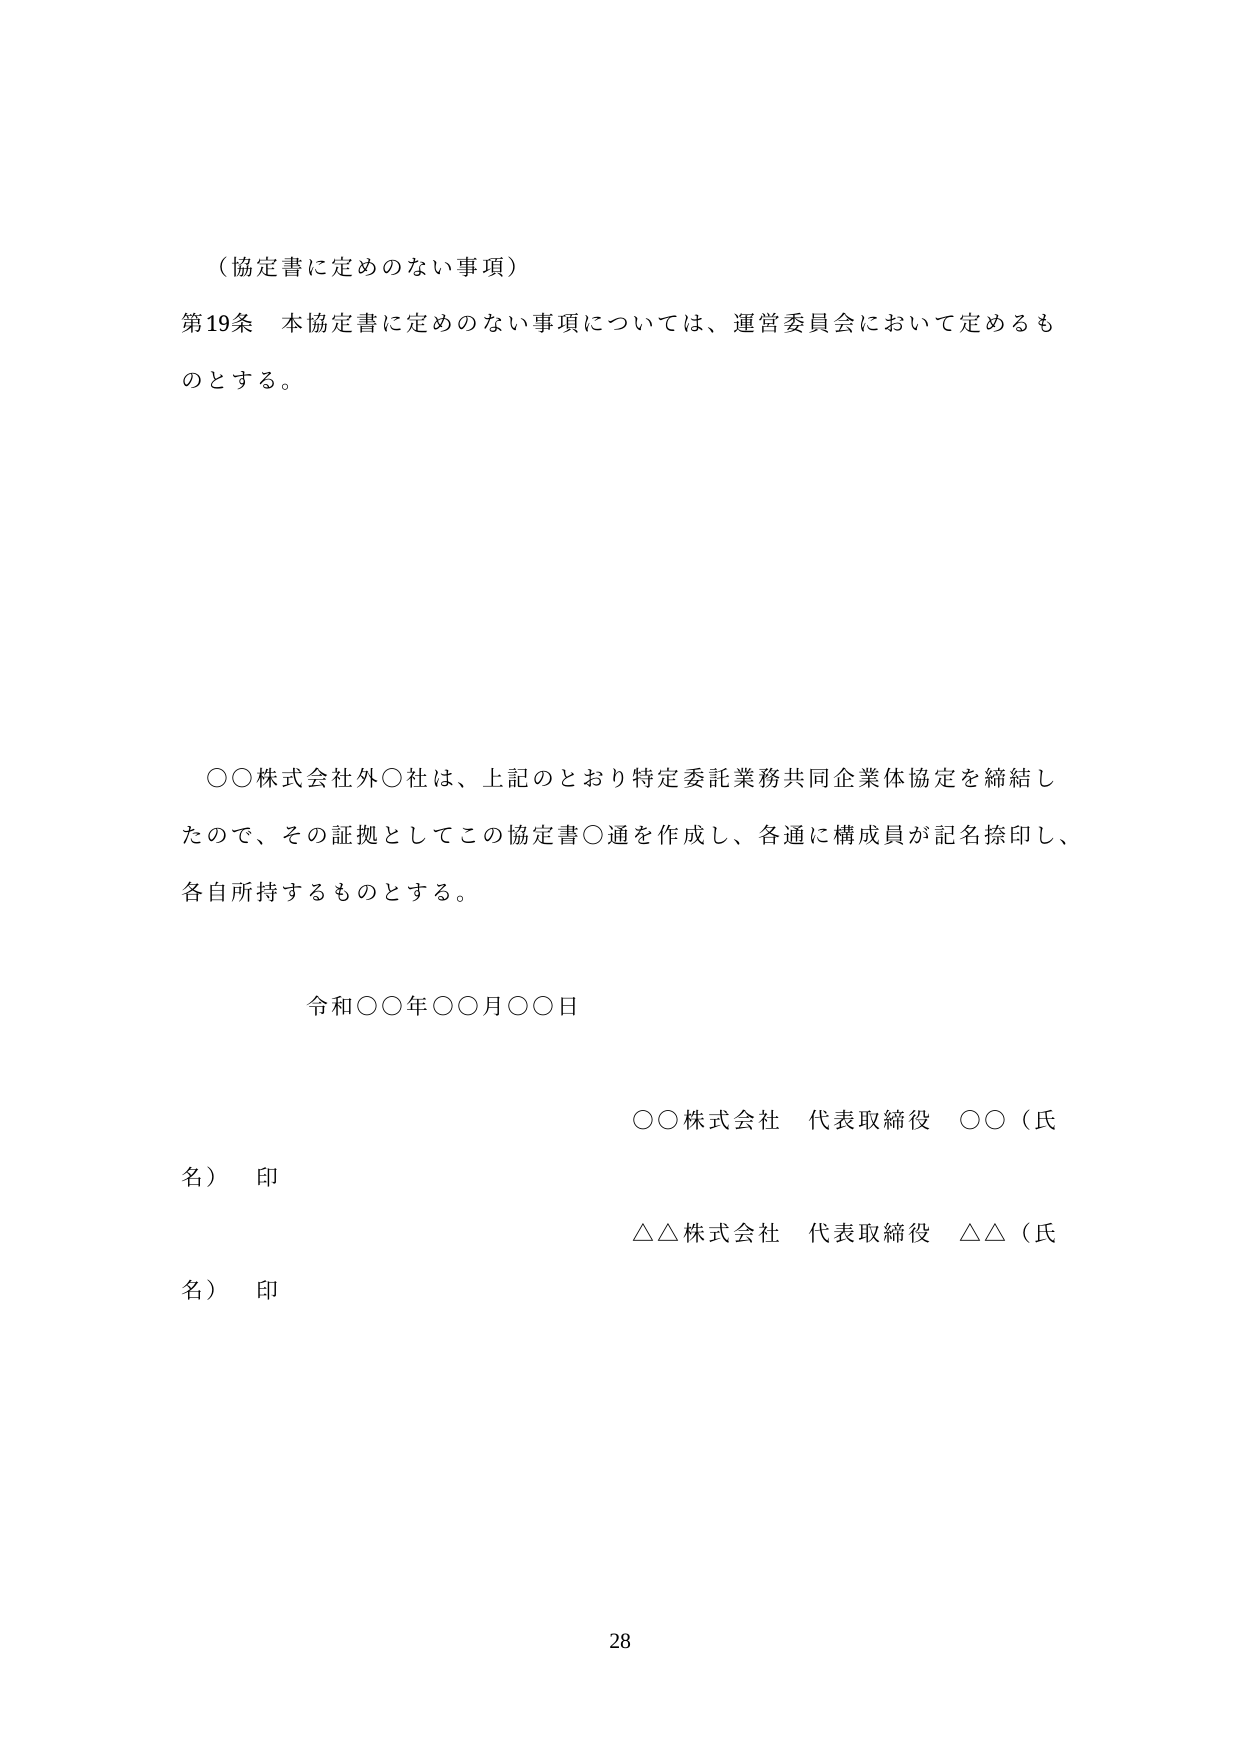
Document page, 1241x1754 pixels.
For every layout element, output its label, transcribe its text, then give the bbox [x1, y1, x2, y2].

text ○○株式会社 代表取締役 ○○（氏名） 印 [181, 1090, 1059, 1204]
text 令和○○年○○月○○日 [181, 976, 1059, 1033]
text （協定書に定めのない事項） [181, 237, 1059, 294]
text △△株式会社 代表取締役 △△（氏名） 印 [181, 1204, 1059, 1318]
text ○○株式会社外○社は、上記のとおり特定委託業務共同企業体協定を締結したので、その証拠としてこの協定書○通を作成し、各通に構成員が記名捺印し、各自所持するものとする。 [181, 749, 1059, 919]
text 第19条 本協定書に定めのない事項については、運営委員会において定めるものとする。 [181, 294, 1059, 408]
